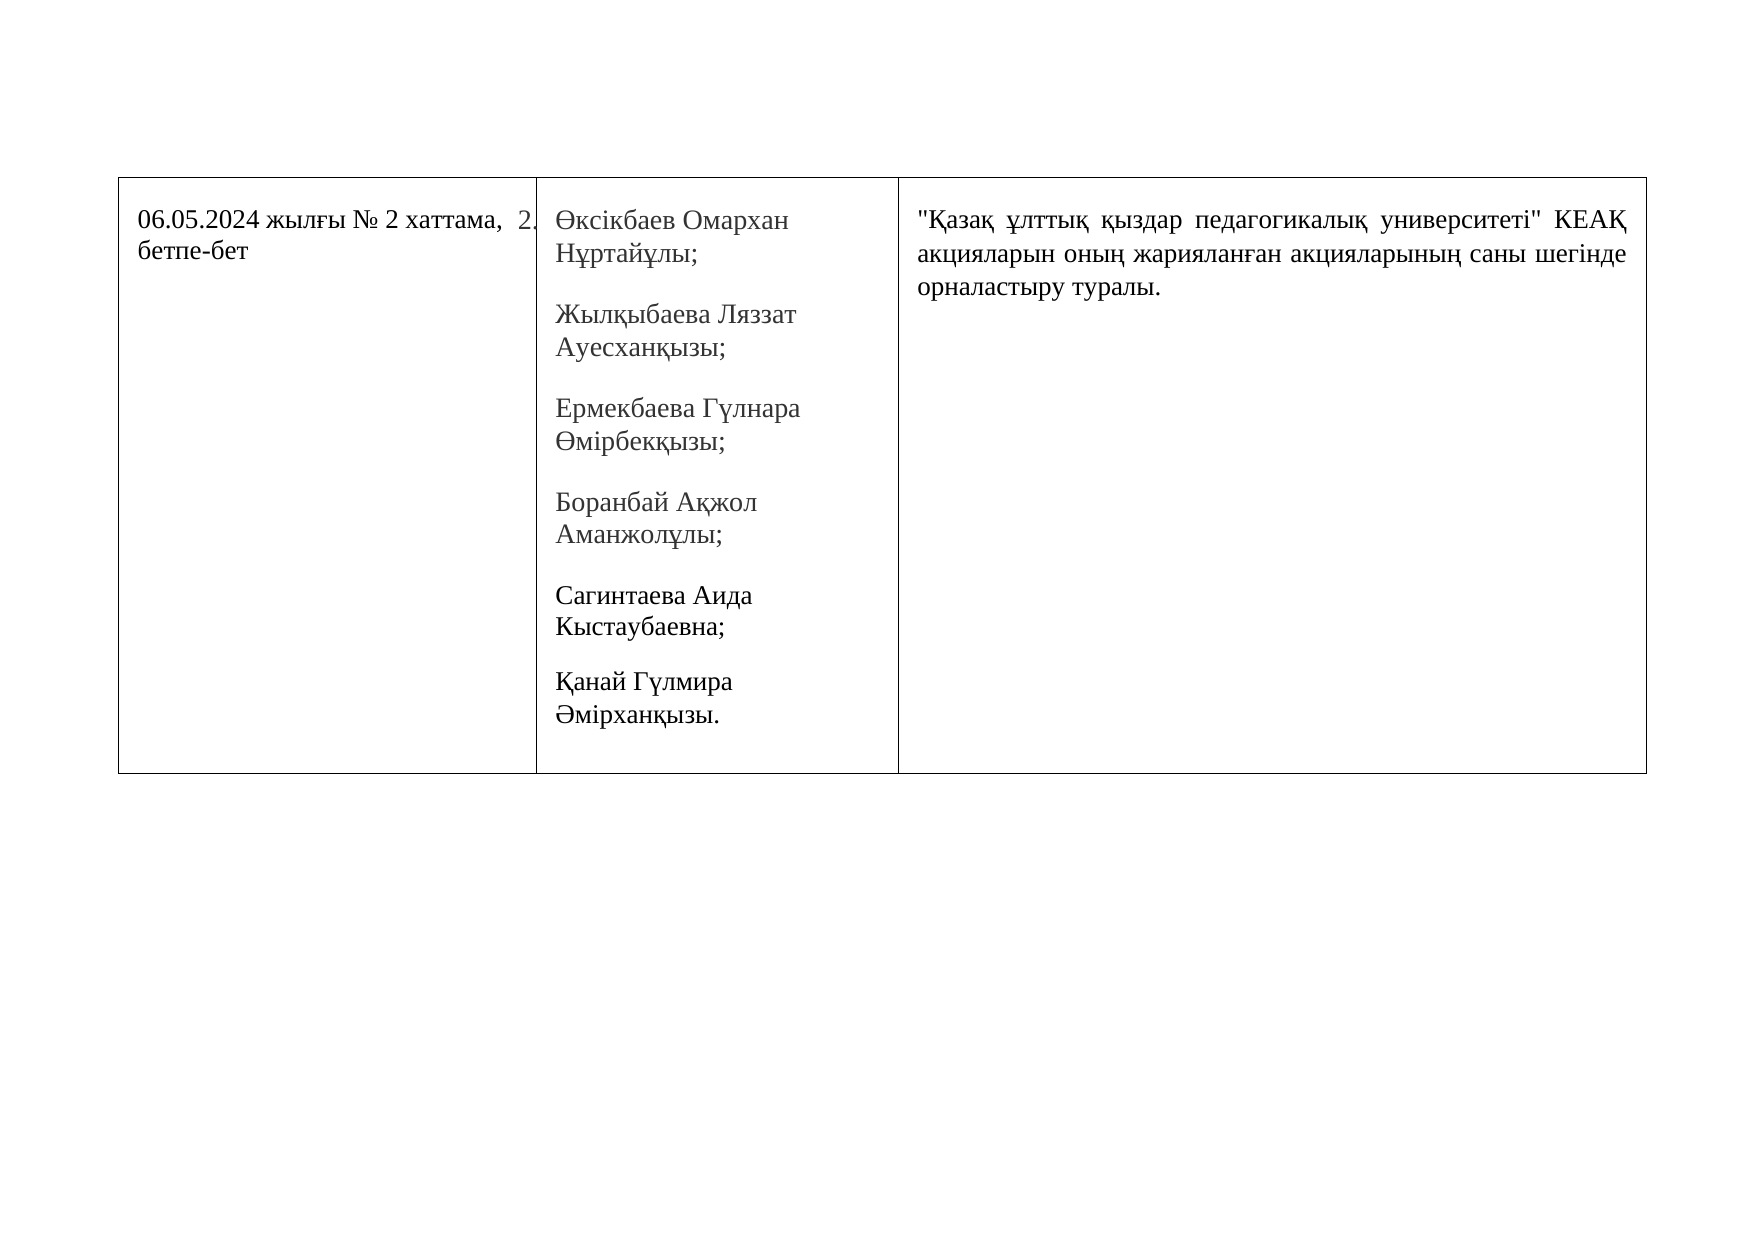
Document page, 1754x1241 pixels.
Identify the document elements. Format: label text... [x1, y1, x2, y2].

table_cell Өксікбаев Омархан Нұртайұлы; Жылқыбаева Ляззат Ауесханқызы; Ермекбаева Гүлнара Өмірбекқызы; Боранбай Ақжол Аманжолұлы; Сагинтаева Аида Кыстаубаевна; Қанай Гүлмира Әмірханқызы. [537, 178, 898, 773]
table_cell "Қазақ ұлттық қыздар педагогикалық университеті" КЕАҚ акцияларын оның жарияланған акцияларының саны шегінде орналастыру туралы. [899, 178, 1646, 773]
table_cell 06.05.2024 жылғы № 2 хаттама, бетпе-бет [119, 178, 536, 773]
